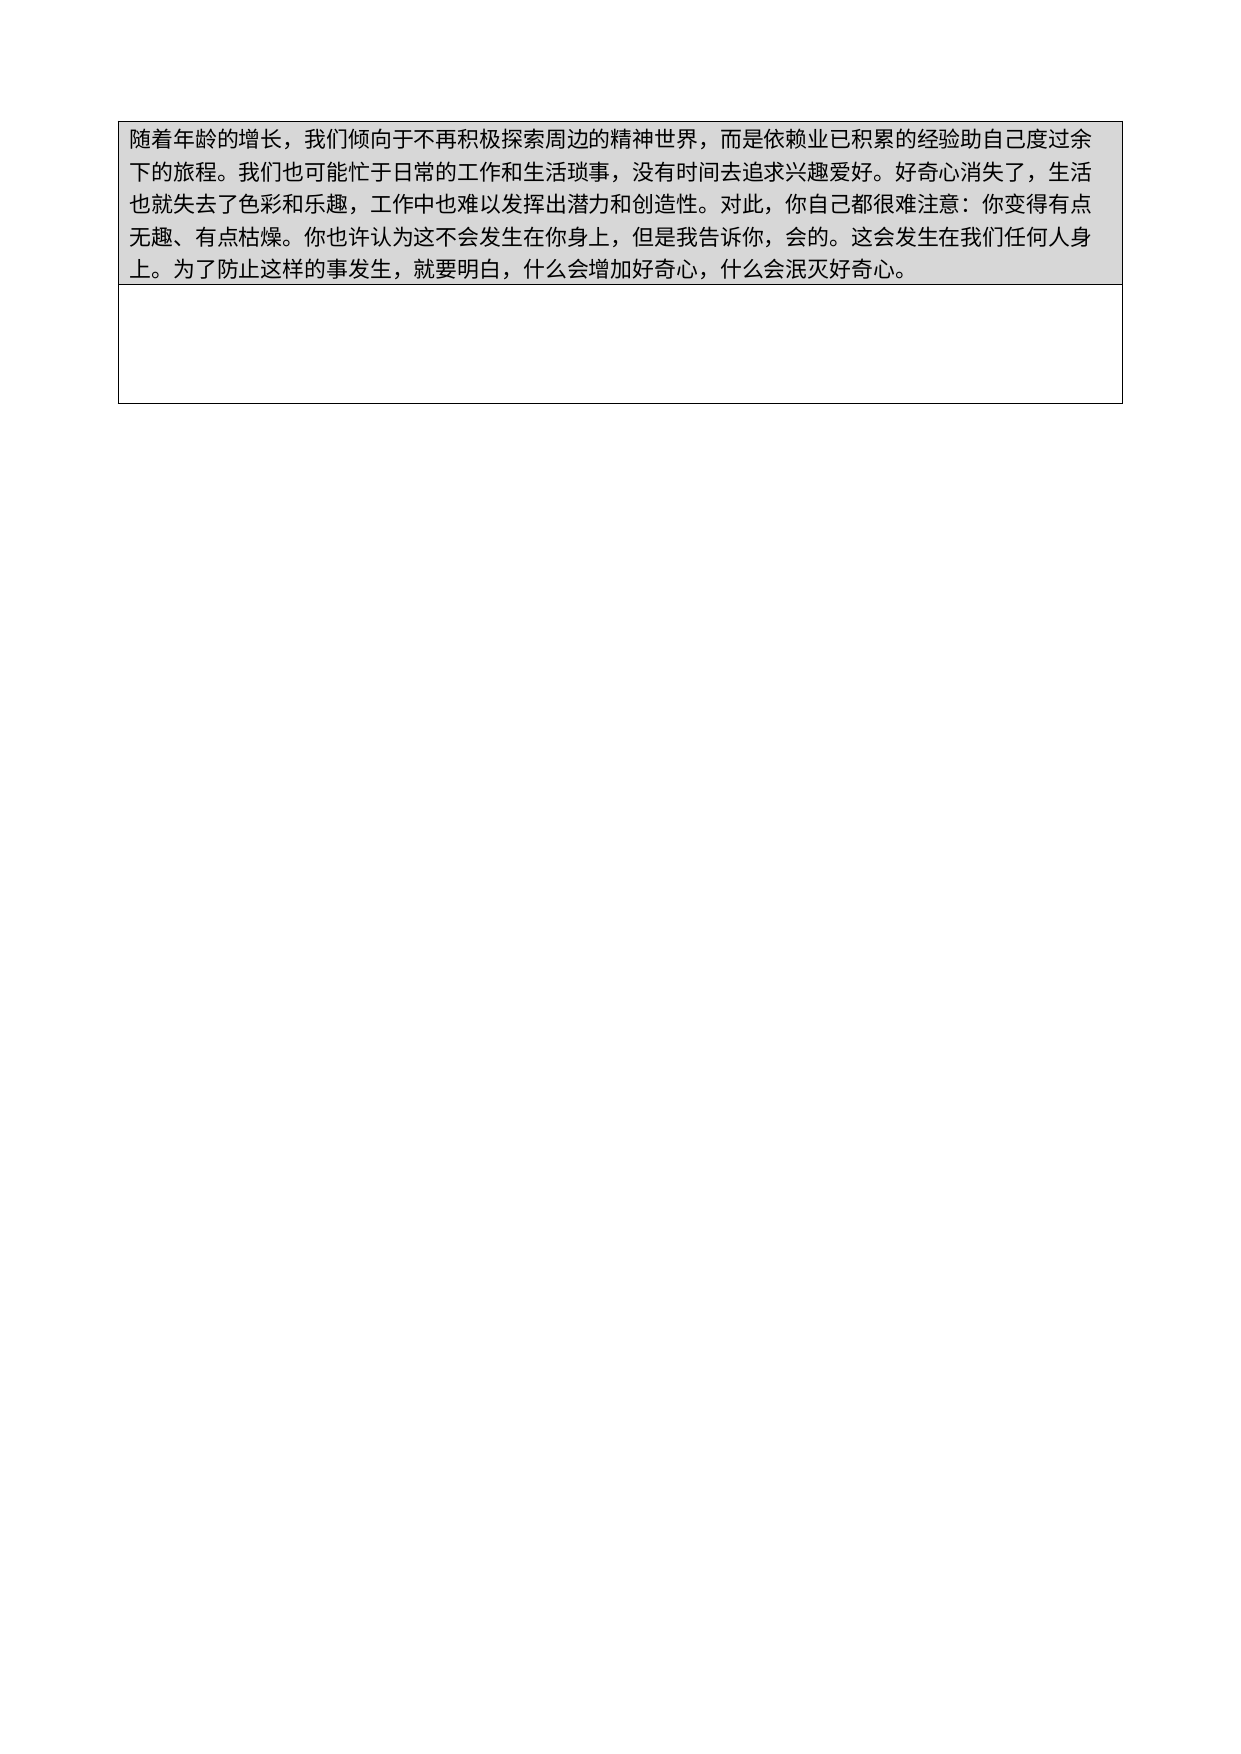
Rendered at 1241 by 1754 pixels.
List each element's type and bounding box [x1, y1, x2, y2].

table_cell [119, 285, 1122, 403]
table_cell [119, 122, 1122, 284]
